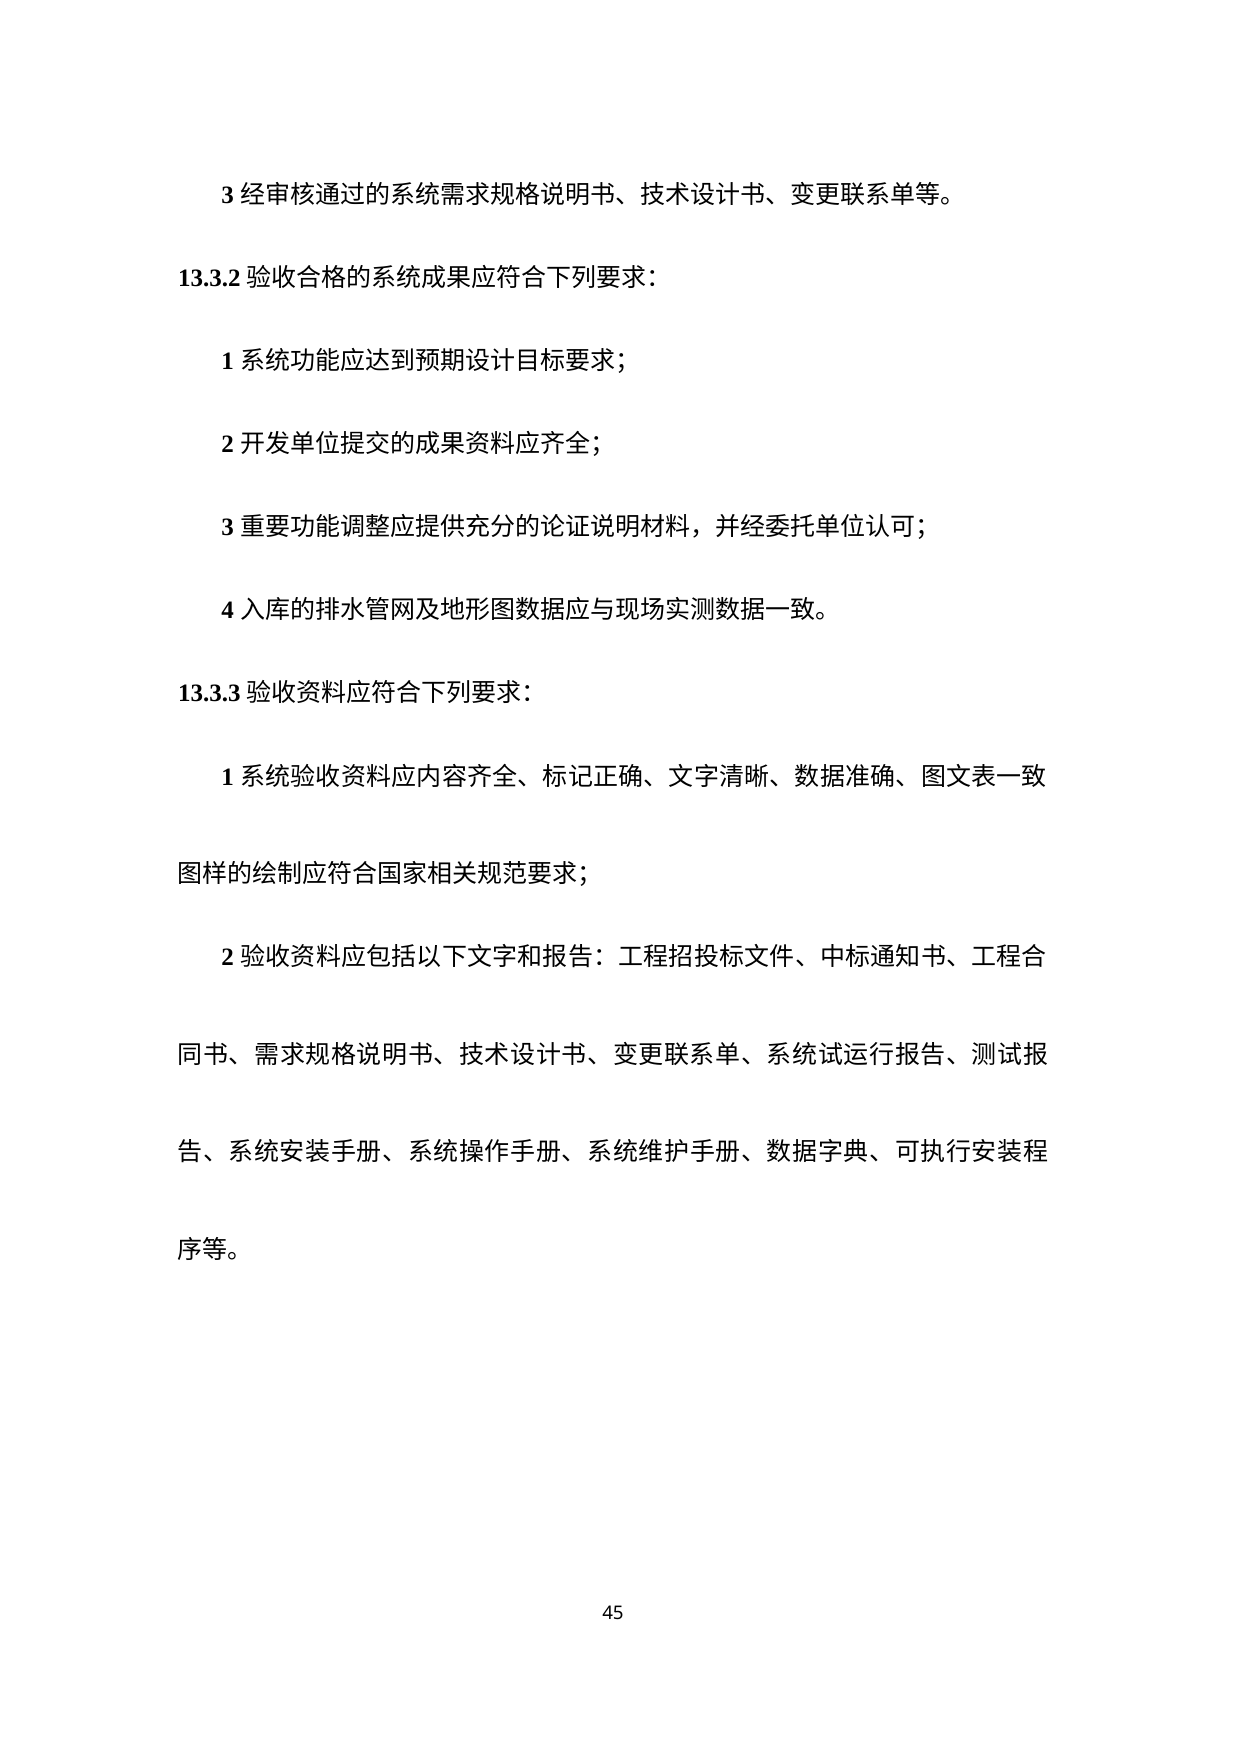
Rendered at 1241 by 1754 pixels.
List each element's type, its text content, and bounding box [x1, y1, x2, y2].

text 13.3.3 验收资料应符合下列要求： [177, 658, 1048, 723]
text 4 入库的排水管网及地形图数据应与现场实测数据一致。 [177, 575, 1048, 640]
text 1 系统功能应达到预期设计目标要求； [177, 326, 1048, 391]
text 1 系统验收资料应内容齐全、标记正确、文字清晰、数据准确、图文表一致，图样的绘制应符合国家相关规范要求； [177, 742, 1048, 904]
text 13.3.2 验收合格的系统成果应符合下列要求： [177, 243, 1048, 308]
text 3 经审核通过的系统需求规格说明书、技术设计书、变更联系单等。 [177, 160, 1048, 225]
text 2 验收资料应包括以下文字和报告：工程招投标文件、中标通知书、工程合同书、需求规格说明书、技术设计书、变更联系单、系统试运行报告、测试报告、系统安装手册、系统操作手册、系统维护手册、数据字典、可执行安装程序等。 [177, 922, 1048, 1280]
text 3 重要功能调整应提供充分的论证说明材料，并经委托单位认可； [177, 492, 1048, 557]
text 2 开发单位提交的成果资料应齐全； [177, 409, 1048, 474]
